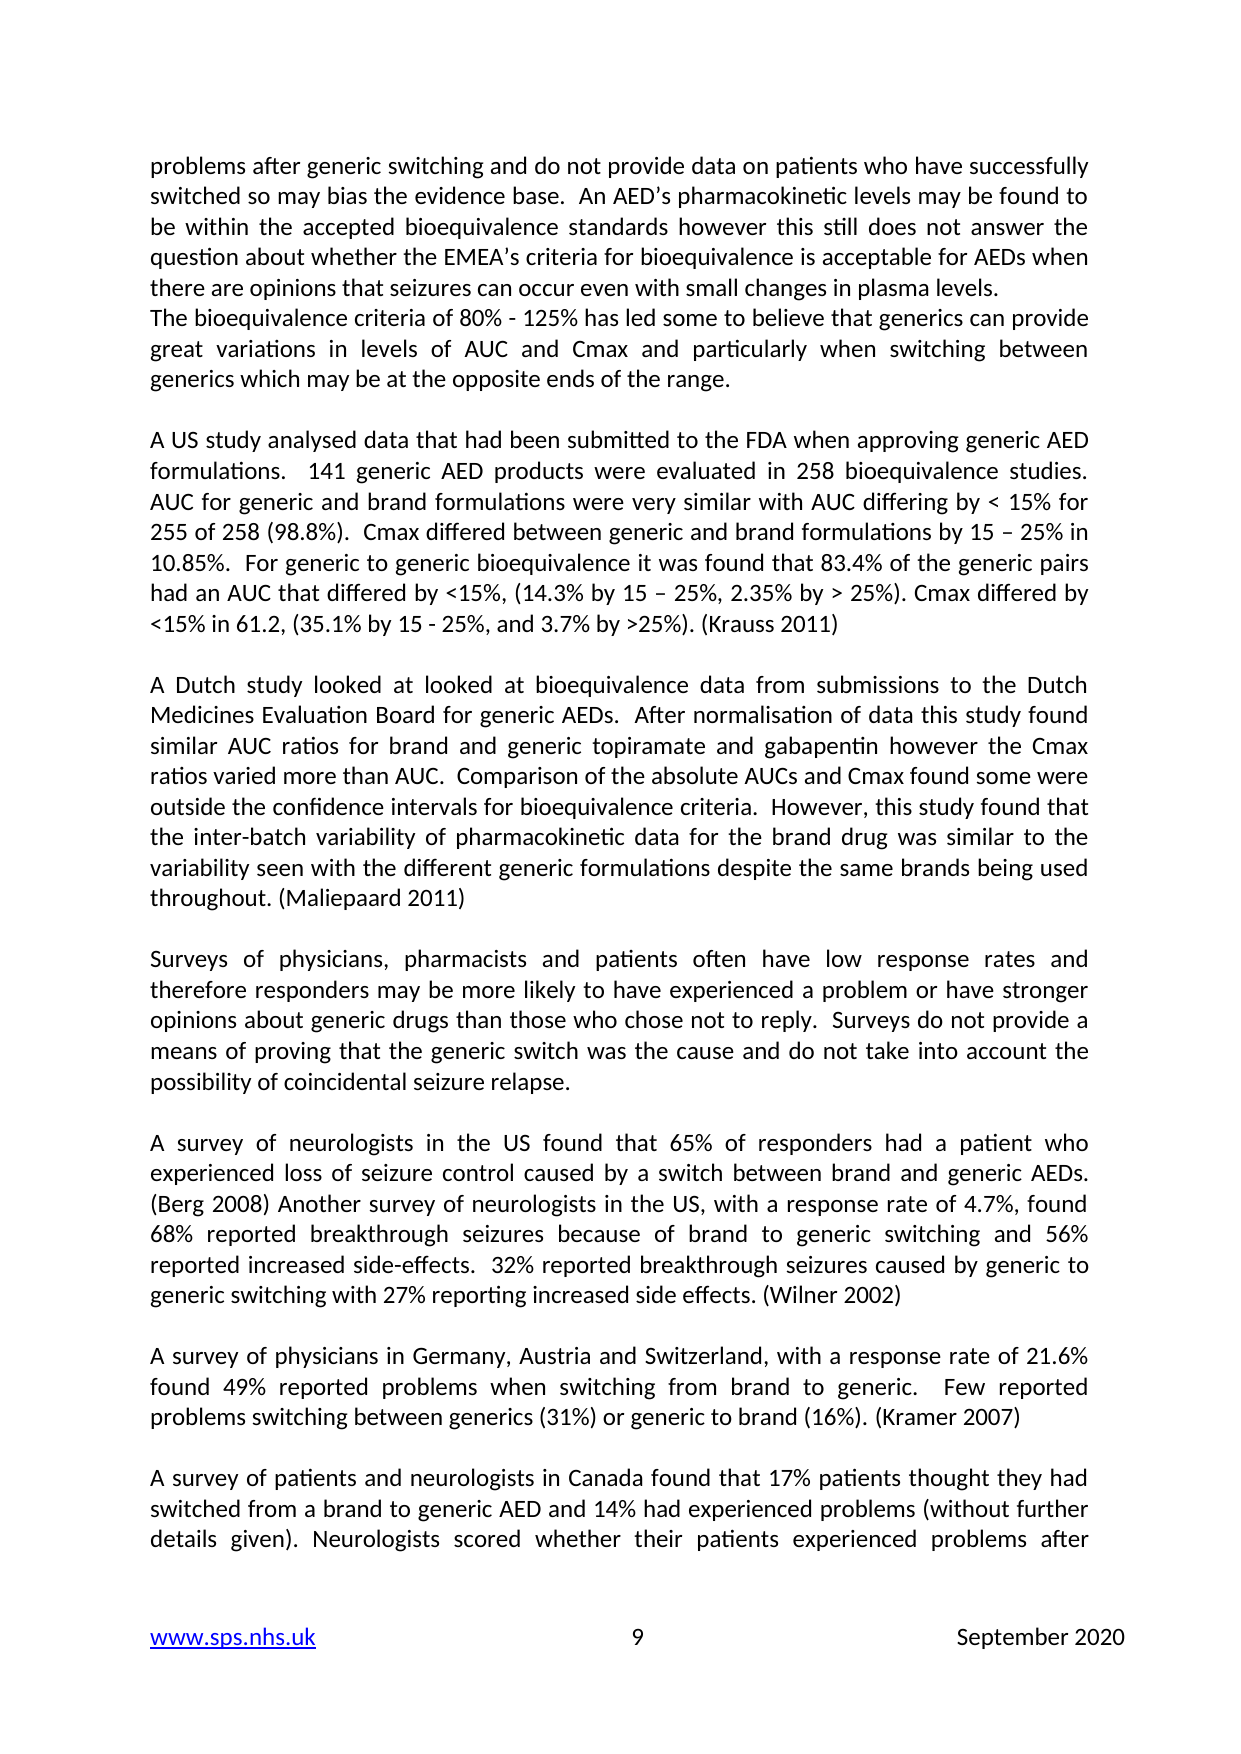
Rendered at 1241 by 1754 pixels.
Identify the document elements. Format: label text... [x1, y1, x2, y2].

text The bioequivalence criteria of 80% - 125% has led some to believe that generics can provide great variations in levels of AUC and Cmax and particularly when switching between generics which may be at the opposite ends of the range. [150, 303, 1090, 394]
text A survey of physicians in Germany, Austria and Switzerland, with a response rate of 21.6% found 49% reported problems when switching from brand to generic. Few reported problems switching between generics (31%) or generic to brand (16%). (Kramer 2007) [150, 1340, 1090, 1432]
text A Dutch study looked at looked at bioequivalence data from submissions to the Dutch Medicines Evaluation Board for generic AEDs. After normalisation of data this study found similar AUC ratios for brand and generic topiramate and gabapentin however the Cmax ratios varied more than AUC. Comparison of the absolute AUCs and Cmax found some were outside the confidence intervals for bioequivalence criteria. However, this study found that the inter-batch variability of pharmacokinetic data for the brand drug was similar to the variability seen with the different generic formulations despite the same brands being used throughout. (Maliepaard 2011) [150, 669, 1090, 913]
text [150, 150, 1090, 303]
text A US study analysed data that had been submitted to the FDA when approving generic AED formulations. 141 generic AED products were evaluated in 258 bioequivalence studies. AUC for generic and brand formulations were very similar with AUC differing by < 15% for 255 of 258 (98.8%). Cmax differed between generic and brand formulations by 15 – 25% in 10.85%. For generic to generic bioequivalence it was found that 83.4% of the generic pairs had an AUC that differed by <15%, (14.3% by 15 – 25%, 2.35% by > 25%). Cmax differed by <15% in 61.2, (35.1% by 15 - 25%, and 3.7% by >25%). (Krauss 2011) [150, 425, 1090, 638]
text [150, 1462, 1090, 1554]
text A survey of neurologists in the US found that 65% of responders had a patient who experienced loss of seizure control caused by a switch between brand and generic AEDs. (Berg 2008) Another survey of neurologists in the US, with a response rate of 4.7%, found 68% reported breakthrough seizures because of brand to generic switching and 56% reported increased side-effects. 32% reported breakthrough seizures caused by generic to generic switching with 27% reporting increased side effects. (Wilner 2002) [150, 1127, 1090, 1310]
text Surveys of physicians, pharmacists and patients often have low response rates and therefore responders may be more likely to have experienced a problem or have stronger opinions about generic drugs than those who chose not to reply. Surveys do not provide a means of proving that the generic switch was the cause and do not take into account the possibility of coincidental seizure relapse. [150, 943, 1090, 1096]
